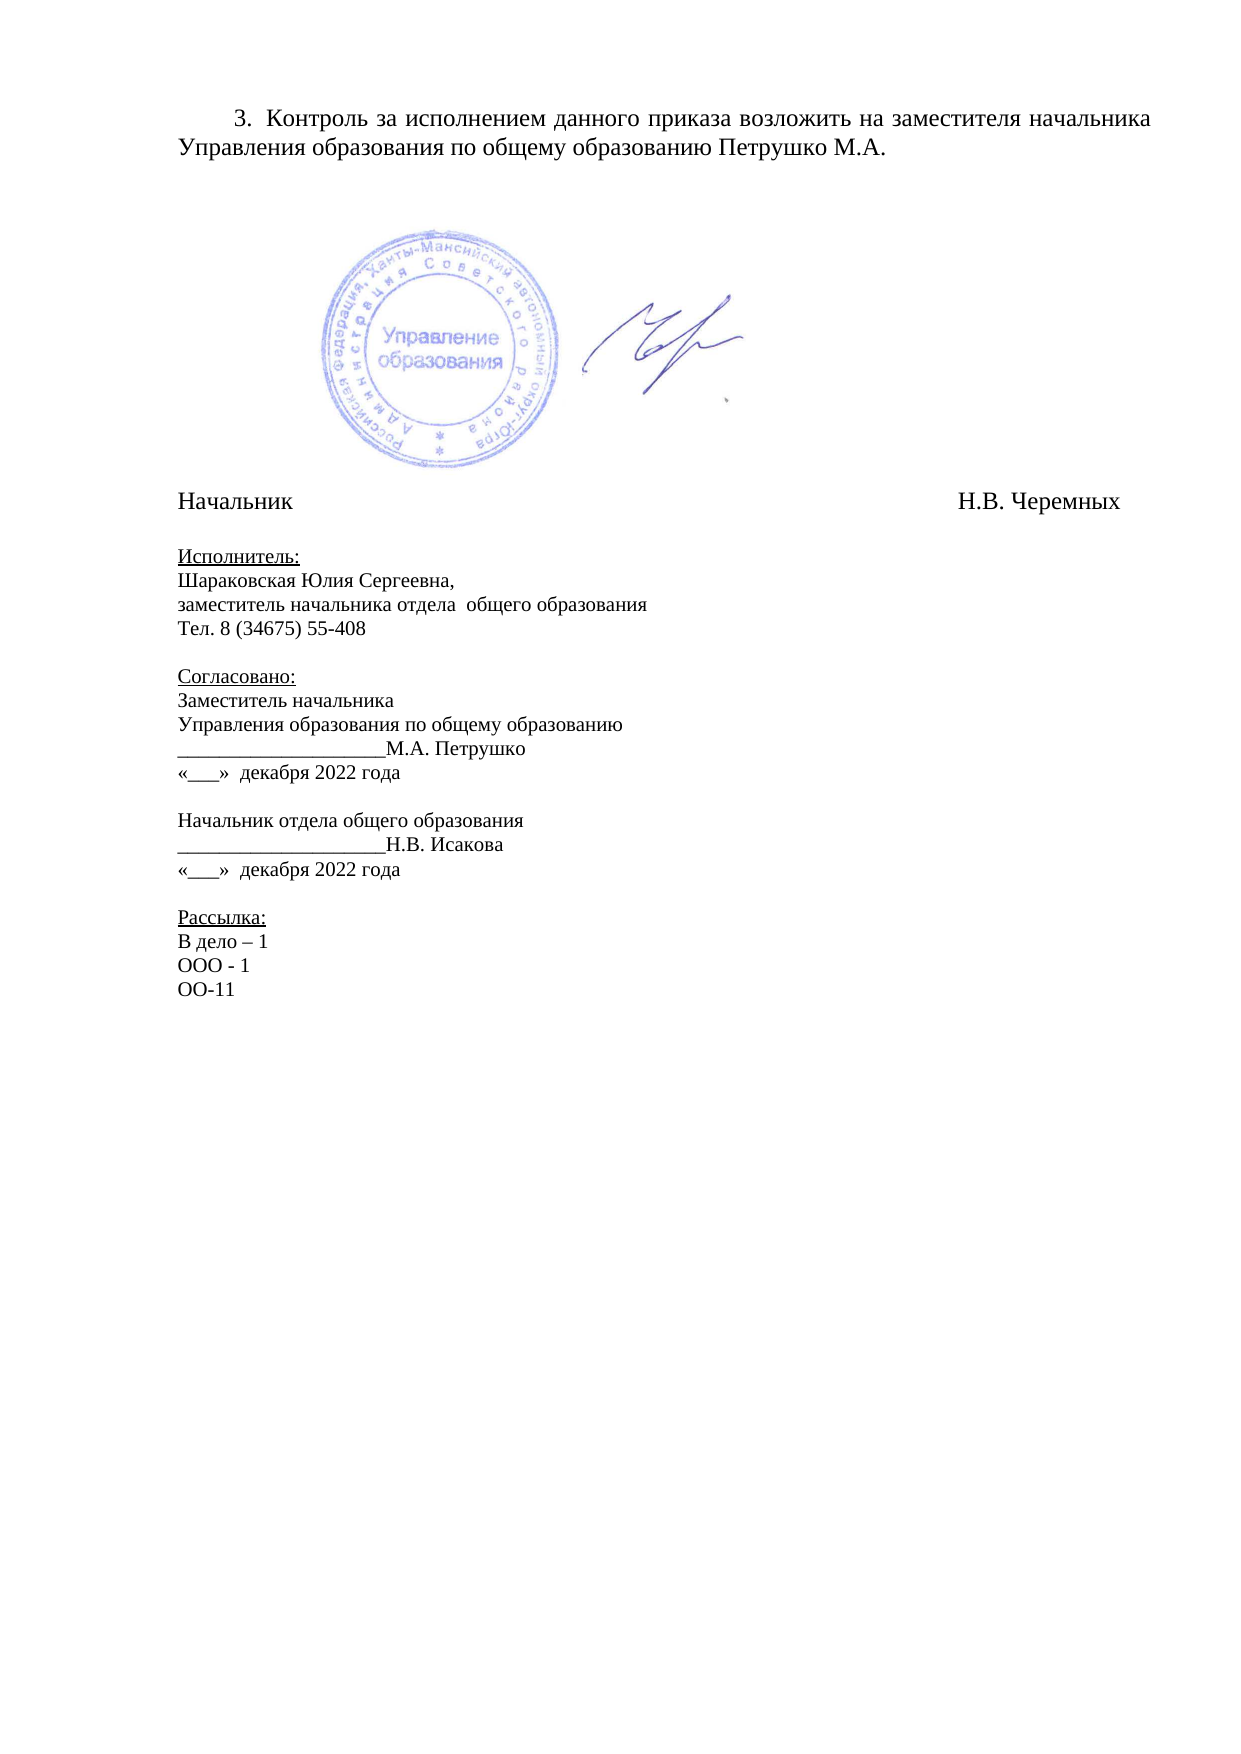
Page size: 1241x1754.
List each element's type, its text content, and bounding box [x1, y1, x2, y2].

text заместитель начальника отдела общего образования [177, 592, 1152, 616]
picture [317, 218, 789, 510]
text Исполнитель: [177, 544, 1152, 568]
text Согласовано: [177, 664, 1152, 688]
text ОО-11 [177, 977, 1152, 1001]
text ООО - 1 [177, 953, 1152, 977]
text Начальник отдела общего образования [177, 808, 1152, 832]
text Тел. 8 (34675) 55-408 [177, 616, 1152, 640]
text ____________________М.А. Петрушко [177, 736, 1152, 760]
text «___» декабря 2022 года [177, 856, 1152, 881]
text ____________________Н.В. Исакова [177, 832, 1152, 856]
text В дело – 1 [177, 929, 1152, 953]
text Шараковская Юлия Сергеевна, [177, 568, 1152, 592]
text Управления образования по общему образованию [177, 712, 1152, 736]
list Контроль за исполнением данного приказа возложить на заместителя начальника Управления образования по общему образованию Петрушко М.А. [177, 103, 1152, 161]
text Рассылка: [177, 904, 1152, 929]
text «___» декабря 2022 года [177, 760, 1152, 784]
text Заместитель начальника [177, 688, 1152, 712]
